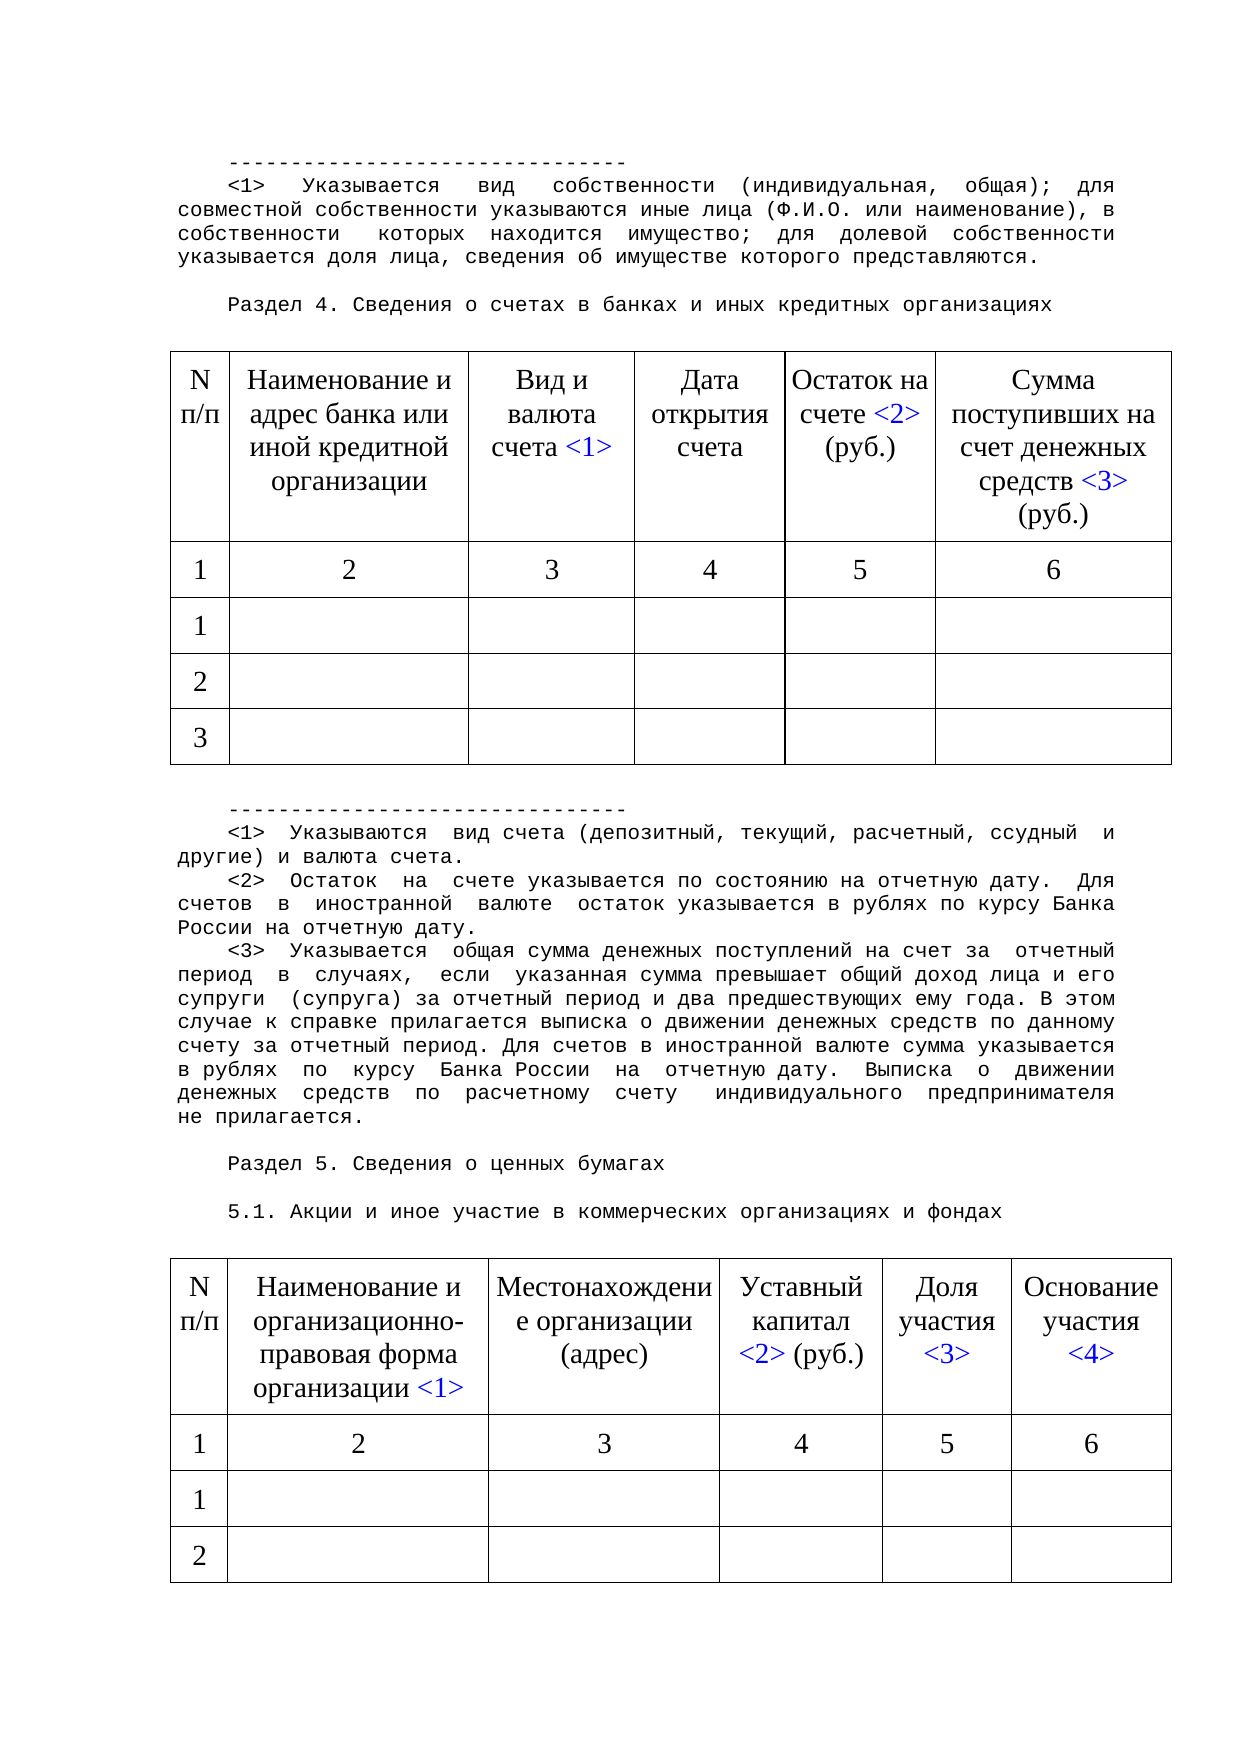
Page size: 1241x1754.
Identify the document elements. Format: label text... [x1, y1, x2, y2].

table_cell [230, 654, 468, 708]
table_header Местонахождение организации (адрес) [489, 1259, 719, 1414]
table_header Наименование и организационно-правовая форма организации <1> [228, 1259, 488, 1414]
table_cell 4 [720, 1415, 882, 1470]
table_header Доля участия <3> [883, 1259, 1011, 1414]
text -------------------------------- [177, 152, 1181, 175]
table_cell [635, 709, 784, 764]
table_cell [786, 598, 935, 652]
table_cell [469, 709, 634, 764]
table_cell [720, 1527, 882, 1582]
table_cell [489, 1471, 719, 1526]
table_cell [883, 1471, 1011, 1526]
table_cell [635, 598, 784, 652]
text денежных средств по расчетному счету индивидуального предпринимателя [177, 1082, 1181, 1106]
table_cell [230, 709, 468, 764]
text случае к справке прилагается выписка о движении денежных средств по данному [177, 1011, 1181, 1035]
text другие) и валюта счета. [177, 846, 1181, 869]
table_cell [1012, 1471, 1171, 1526]
table_cell 6 [1012, 1415, 1171, 1470]
table_cell [936, 654, 1171, 708]
table_header Дата открытия счета [635, 352, 784, 541]
table_header Основание участия <4> [1012, 1259, 1171, 1414]
table_cell 3 [489, 1415, 719, 1470]
table_cell [936, 598, 1171, 652]
table_cell 3 [469, 542, 634, 597]
table_cell [469, 598, 634, 652]
table_cell 2 [228, 1415, 488, 1470]
text <3> Указывается общая сумма денежных поступлений на счет за отчетный [177, 941, 1181, 964]
text счету за отчетный период. Для счетов в иностранной валюте сумма указывается [177, 1035, 1181, 1059]
table_cell 6 [936, 542, 1171, 597]
table_cell 5 [786, 542, 935, 597]
text <1> Указываются вид счета (депозитный, текущий, расчетный, ссудный и [177, 822, 1181, 846]
table_cell 1 [171, 542, 229, 597]
text в рублях по курсу Банка России на отчетную дату. Выписка о движении [177, 1059, 1181, 1082]
table_cell 2 [230, 542, 468, 597]
table_cell [786, 709, 935, 764]
table_cell 2 [171, 1527, 227, 1582]
table_cell [230, 598, 468, 652]
table_header Уставный капитал <2> (руб.) [720, 1259, 882, 1414]
text собственности которых находится имущество; для долевой собственности [177, 223, 1181, 246]
table_cell [786, 654, 935, 708]
table_header Остаток на счете <2> (руб.) [786, 352, 935, 541]
table_cell [489, 1527, 719, 1582]
table_cell 4 [635, 542, 784, 597]
text указывается доля лица, сведения об имуществе которого представляются. [177, 246, 1181, 270]
table_cell [936, 709, 1171, 764]
text Раздел 5. Сведения о ценных бумагах [177, 1153, 1181, 1177]
table_cell 1 [171, 598, 229, 652]
table_cell [883, 1527, 1011, 1582]
table_header Наименование и адрес банка или иной кредитной организации [230, 352, 468, 541]
table_header N п/п [171, 1259, 227, 1414]
table_cell [635, 654, 784, 708]
table_cell [720, 1471, 882, 1526]
table_cell [228, 1527, 488, 1582]
table_cell 1 [171, 1471, 227, 1526]
text 5.1. Акции и иное участие в коммерческих организациях и фондах [177, 1201, 1181, 1224]
text совместной собственности указываются иные лица (Ф.И.О. или наименование), в [177, 199, 1181, 223]
table_cell [1012, 1527, 1171, 1582]
table_cell 1 [171, 1415, 227, 1470]
table_cell [469, 654, 634, 708]
table_header Сумма поступивших на счет денежных средств <3> (руб.) [936, 352, 1171, 541]
table_header N п/п [171, 352, 229, 541]
text -------------------------------- [177, 799, 1181, 822]
table_cell [228, 1471, 488, 1526]
table_cell 5 [883, 1415, 1011, 1470]
text период в случаях, если указанная сумма превышает общий доход лица и его [177, 964, 1181, 988]
text <2> Остаток на счете указывается по состоянию на отчетную дату. Для [177, 869, 1181, 893]
text Раздел 4. Сведения о счетах в банках и иных кредитных организациях [177, 293, 1181, 317]
text <1> Указывается вид собственности (индивидуальная, общая); для [177, 175, 1181, 199]
text не прилагается. [177, 1106, 1181, 1130]
text России на отчетную дату. [177, 917, 1181, 941]
text супруги (супруга) за отчетный период и два предшествующих ему года. В этом [177, 988, 1181, 1011]
table_cell 3 [171, 709, 229, 764]
table_header Вид и валюта счета <1> [469, 352, 634, 541]
table_cell 2 [171, 654, 229, 708]
text счетов в иностранной валюте остаток указывается в рублях по курсу Банка [177, 893, 1181, 917]
